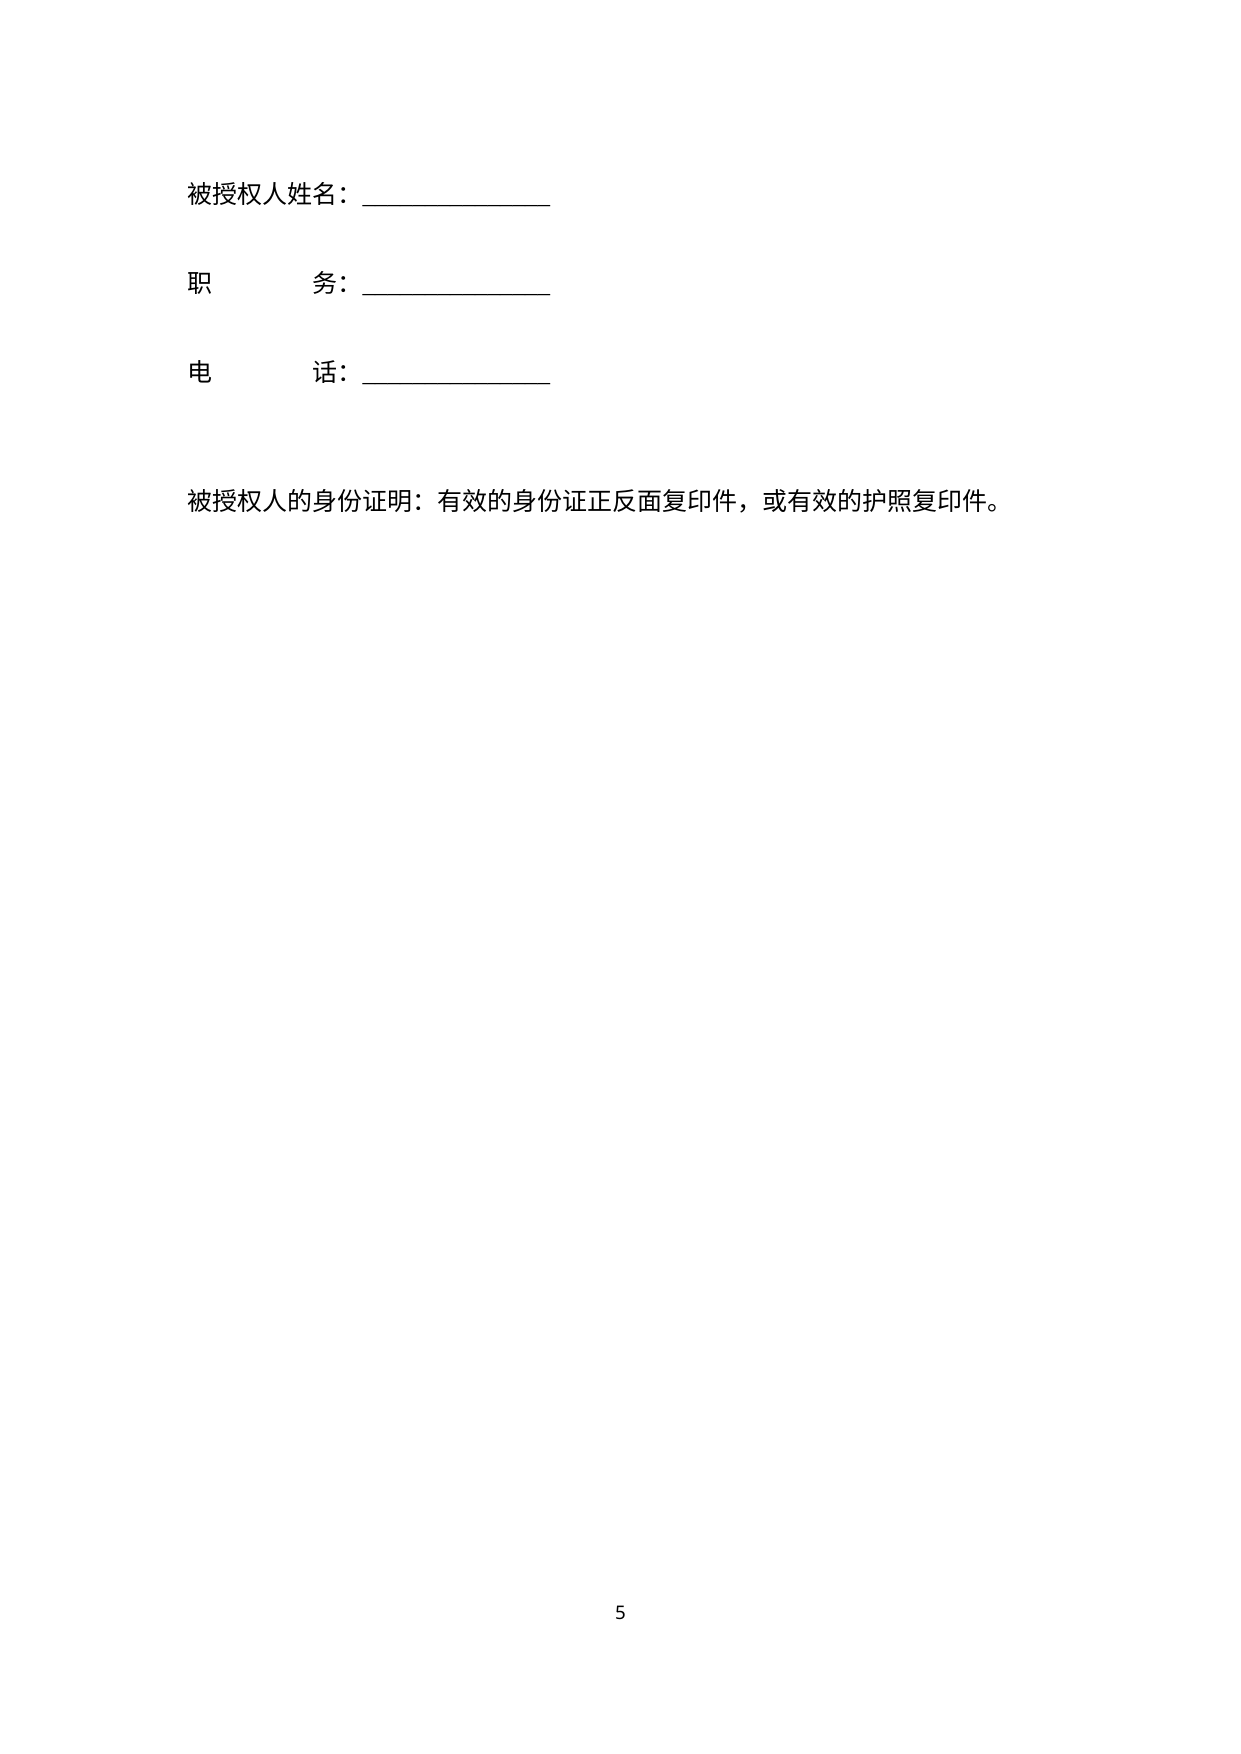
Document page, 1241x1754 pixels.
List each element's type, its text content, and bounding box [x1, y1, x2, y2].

text 被授权人的身份证明：有效的身份证正反面复印件，或有效的护照复印件。 [187, 467, 1053, 532]
text 被授权人姓名：_______________ [187, 160, 1053, 225]
text 电 话：_______________ [187, 338, 1053, 403]
text 职 务：_______________ [187, 249, 1053, 314]
